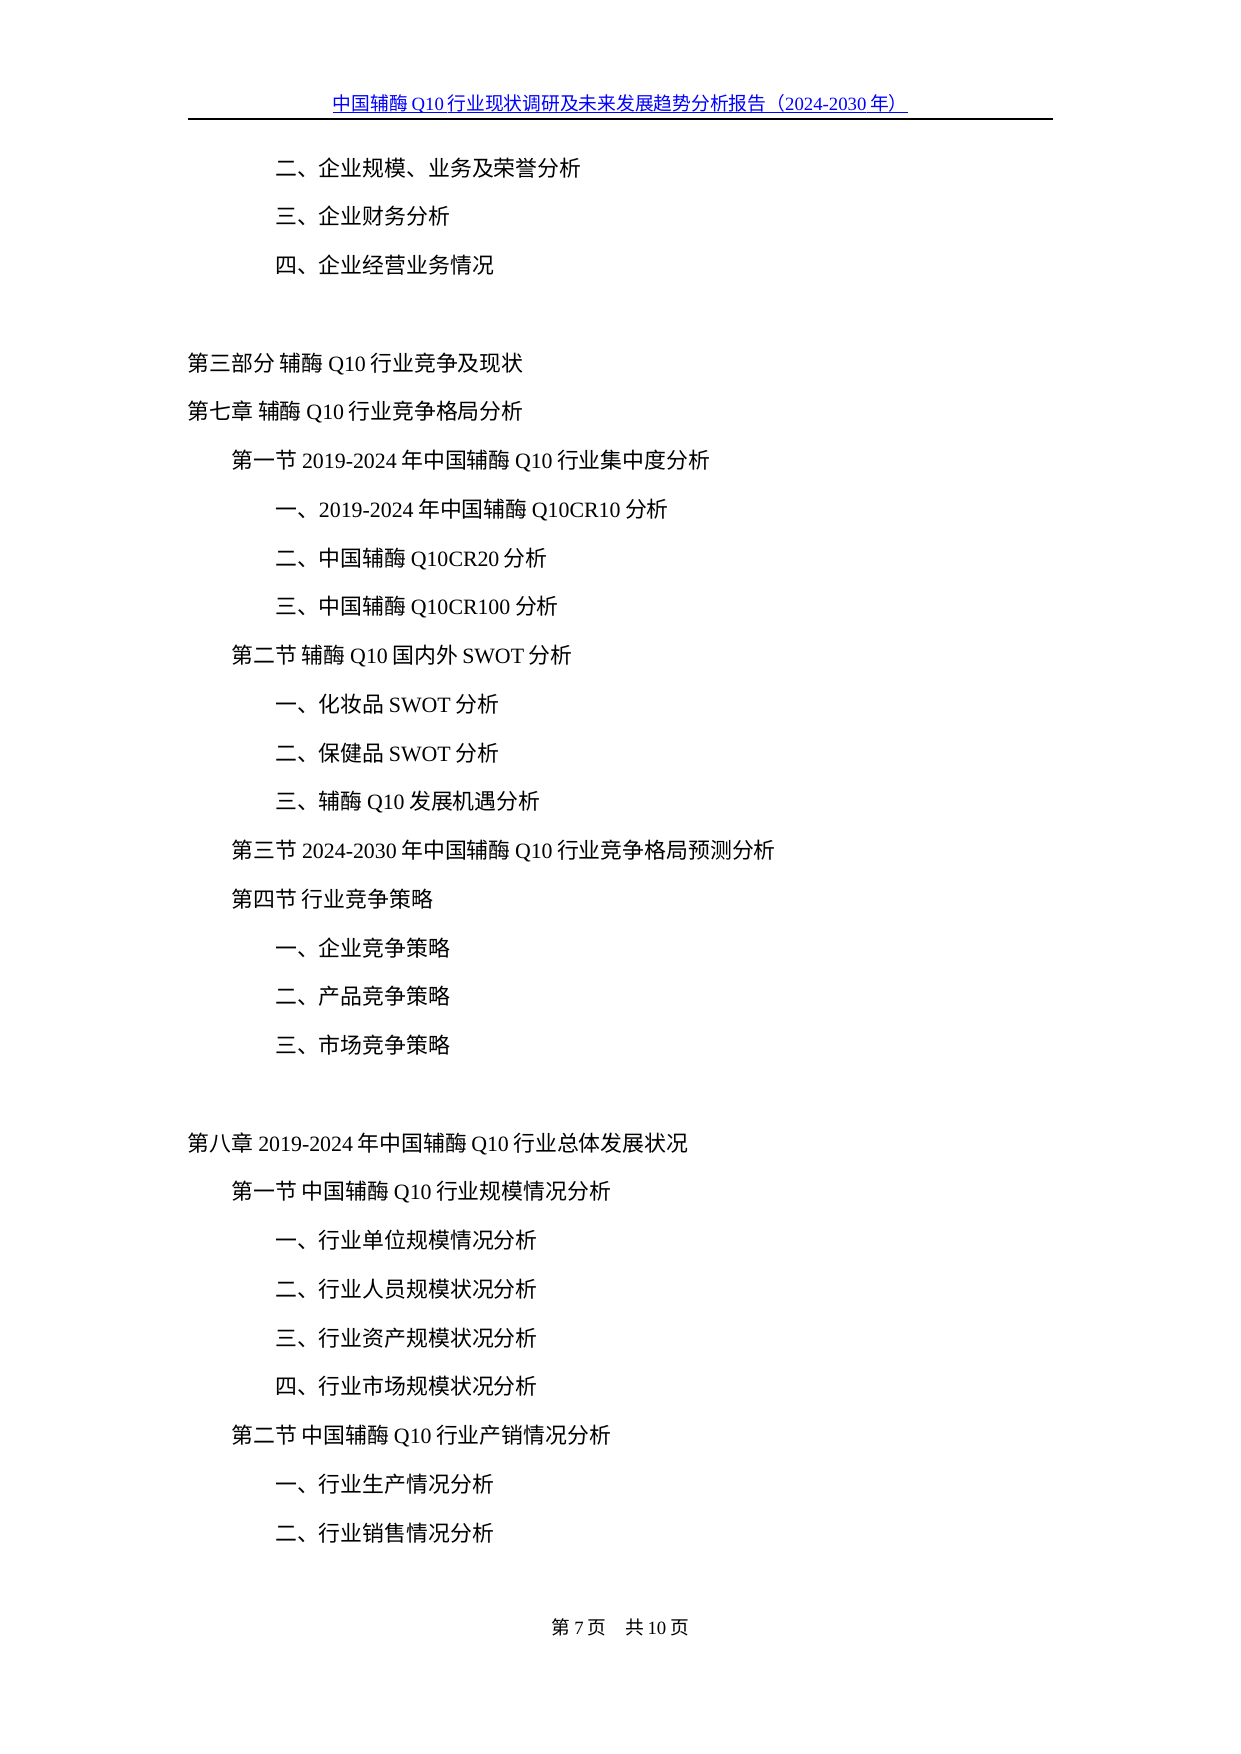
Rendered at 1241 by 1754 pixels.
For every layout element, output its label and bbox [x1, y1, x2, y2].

text [187, 150, 1053, 1548]
